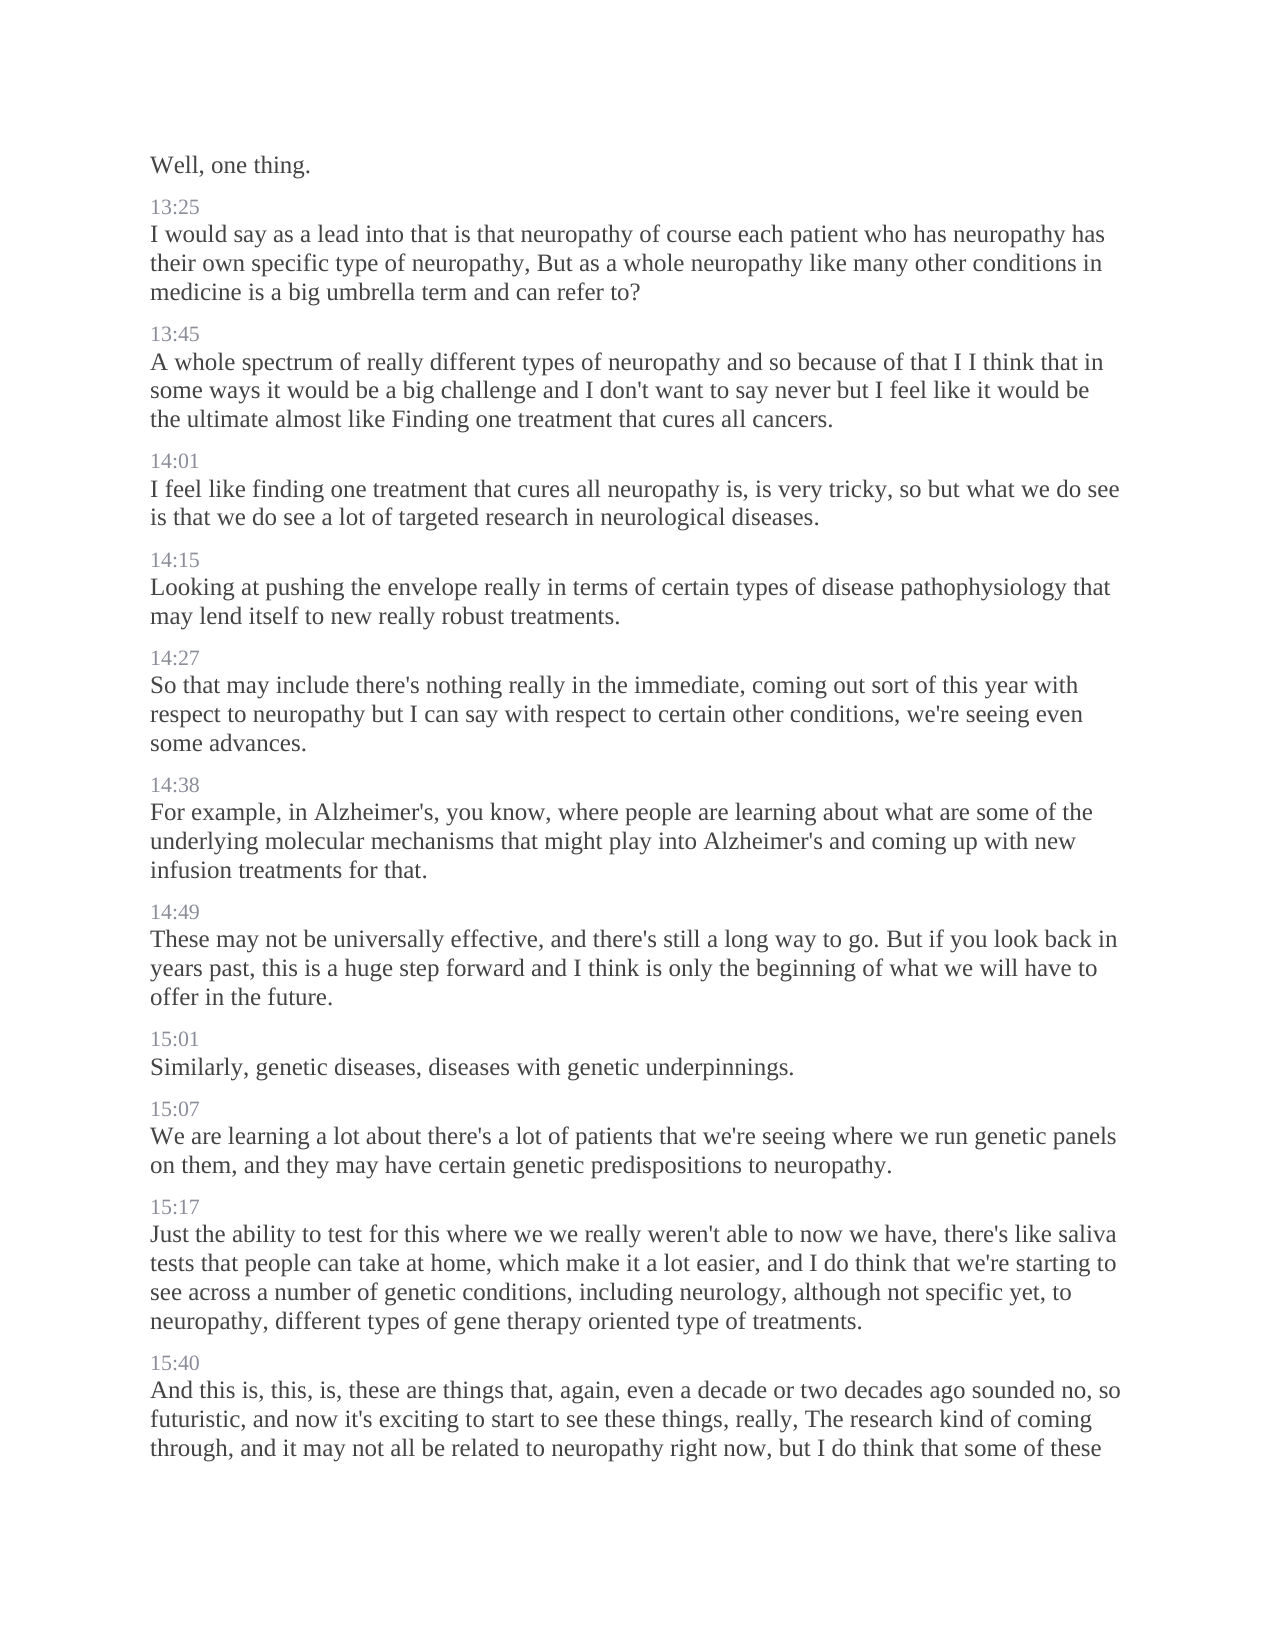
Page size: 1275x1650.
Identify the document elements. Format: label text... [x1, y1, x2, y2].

text 15:17 [150, 1194, 1125, 1219]
text 13:25 [150, 194, 1125, 219]
text Similarly, genetic diseases, diseases with genetic underpinnings. [150, 1052, 1125, 1080]
text We are learning a lot about there's a lot of patients that we're seeing where we run genetic panels on them, and they may have certain genetic predispositions to neuropathy. [150, 1121, 1125, 1179]
text 14:01 [150, 448, 1125, 474]
text 13:45 [150, 321, 1125, 347]
text 14:49 [150, 899, 1125, 924]
text 15:01 [150, 1026, 1125, 1052]
text For example, in Alzheimer's, you know, where people are learning about what are some of the underlying molecular mechanisms that might play into Alzheimer's and coming up with new infusion treatments for that. [150, 797, 1125, 884]
text These may not be universally effective, and there's still a long way to go. But if you look back in years past, this is a huge step forward and I think is only the beginning of what we will have to offer in the future. [150, 924, 1125, 1011]
text Just the ability to test for this where we we really weren't able to now we have, there's like saliva tests that people can take at home, which make it a lot easier, and I do think that we're starting to see across a number of genetic conditions, including neurology, although not specific yet, to neuropathy, different types of gene therapy oriented type of treatments. [150, 1219, 1125, 1334]
text 15:40 [150, 1350, 1125, 1375]
text Well, one thing. [150, 150, 1125, 179]
text So that may include there's nothing really in the immediate, coming out sort of this year with respect to neuropathy but I can say with respect to certain other conditions, we're seeing even some advances. [150, 670, 1125, 757]
text 14:15 [150, 547, 1125, 572]
text Looking at pushing the envelope really in terms of certain types of disease pathophysiology that may lend itself to new really robust treatments. [150, 572, 1125, 629]
text 14:27 [150, 645, 1125, 670]
text 14:38 [150, 772, 1125, 797]
text I feel like finding one treatment that cures all neuropathy is, is very tricky, so but what we do see is that we do see a lot of targeted research in neurological diseases. [150, 474, 1125, 531]
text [150, 1375, 1125, 1462]
text 15:07 [150, 1096, 1125, 1121]
text A whole spectrum of really different types of neuropathy and so because of that I I think that in some ways it would be a big challenge and I don't want to say never but I feel like it would be the ultimate almost like Finding one treatment that cures all cancers. [150, 347, 1125, 433]
text I would say as a lead into that is that neuropathy of course each patient who has neuropathy has their own specific type of neuropathy, But as a whole neuropathy like many other conditions in medicine is a big umbrella term and can refer to? [150, 219, 1125, 306]
